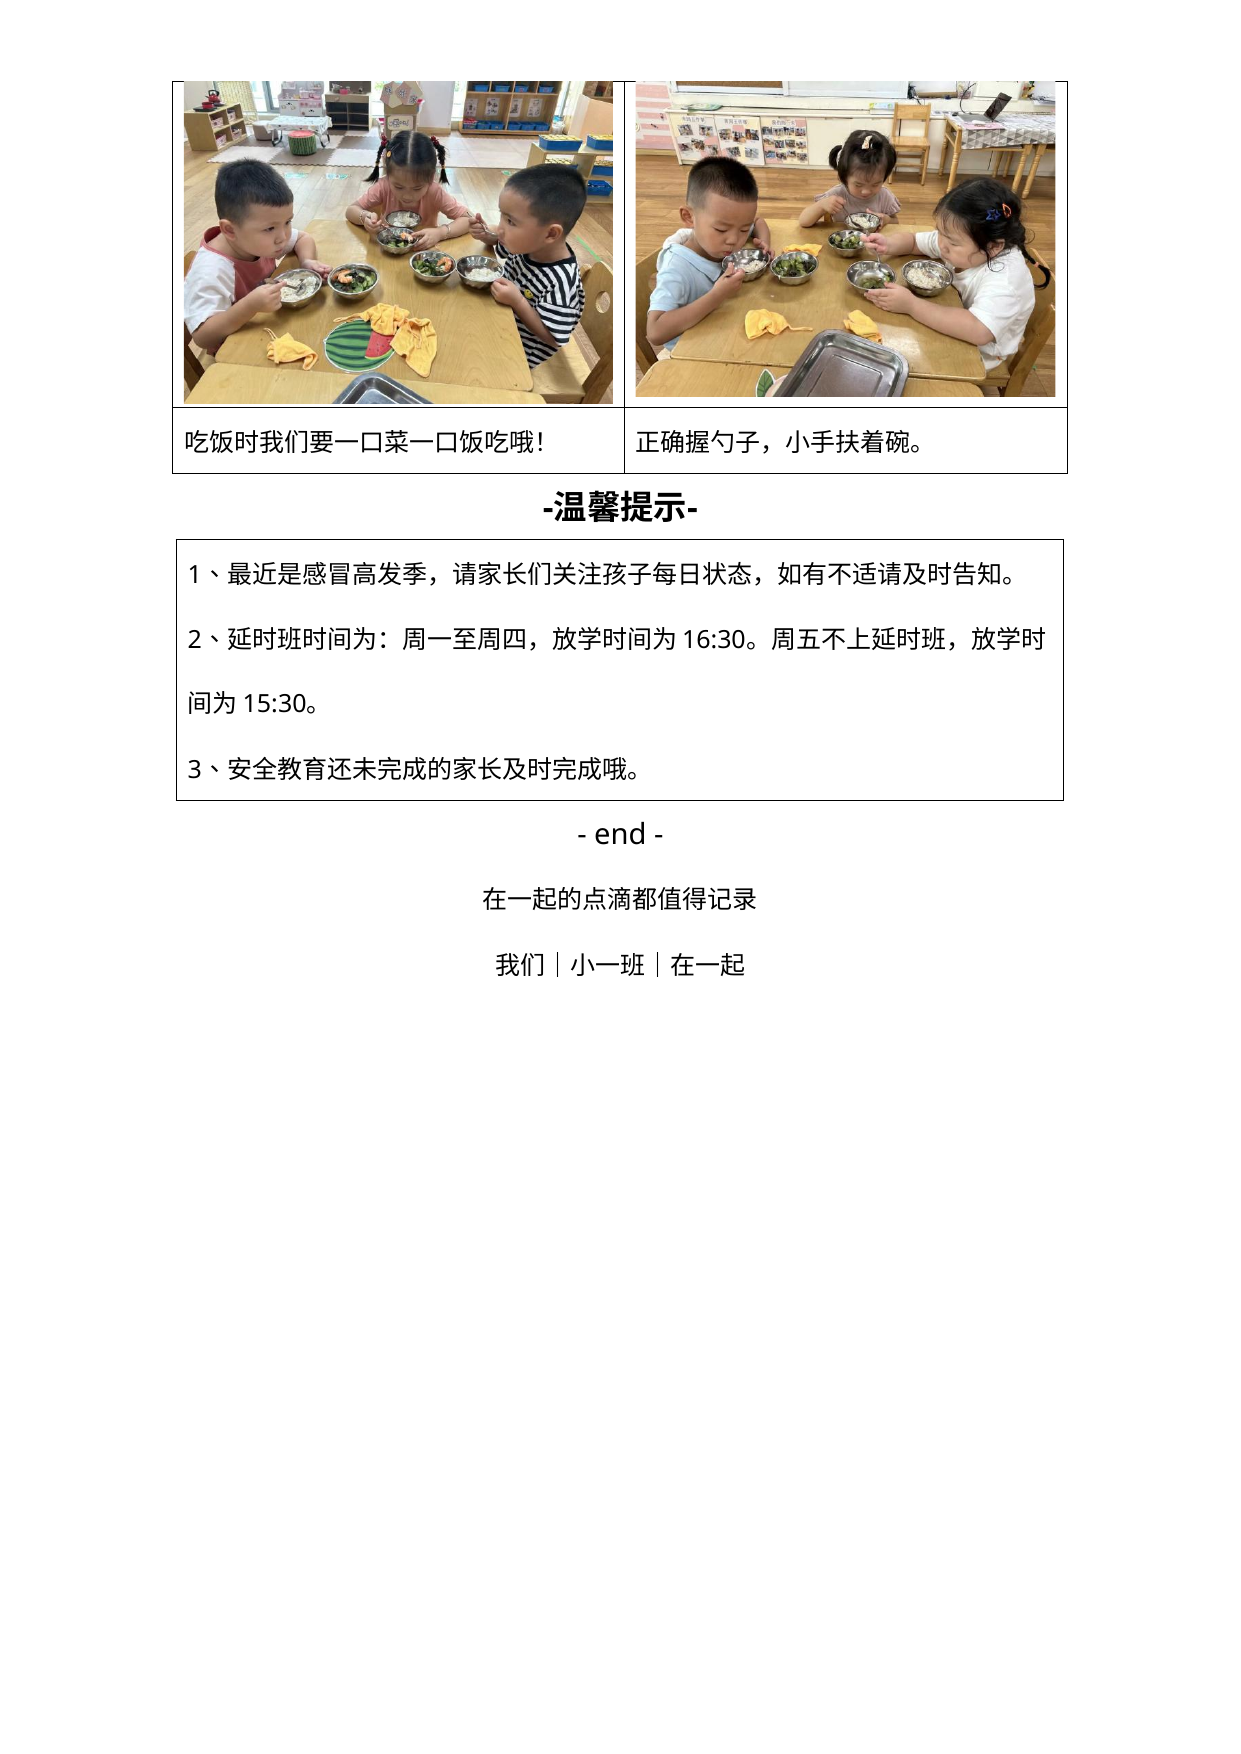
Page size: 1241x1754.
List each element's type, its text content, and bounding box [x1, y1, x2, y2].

text -温馨提示- [75, 474, 1165, 539]
picture [183, 81, 613, 404]
table_header [625, 82, 1067, 407]
text 在一起的点滴都值得记录 [75, 866, 1165, 931]
table_cell 正确握勺子，小手扶着碗。 [625, 408, 1067, 473]
table_cell 吃饭时我们要一口菜一口饭吃哦！ [173, 408, 624, 473]
table_header [173, 82, 624, 407]
text 我们｜小一班｜在一起 [75, 931, 1165, 996]
table_header 最近是感冒高发季，请家长们关注孩子每日状态，如有不适请及时告知。 延时班时间为：周一至周四，放学时间为16:30。周五不上延时班，放学时间为15:30。 安全教育还未完成的家长及时完成哦。 [177, 540, 1063, 800]
text - end - [75, 801, 1165, 866]
picture [635, 81, 1056, 397]
